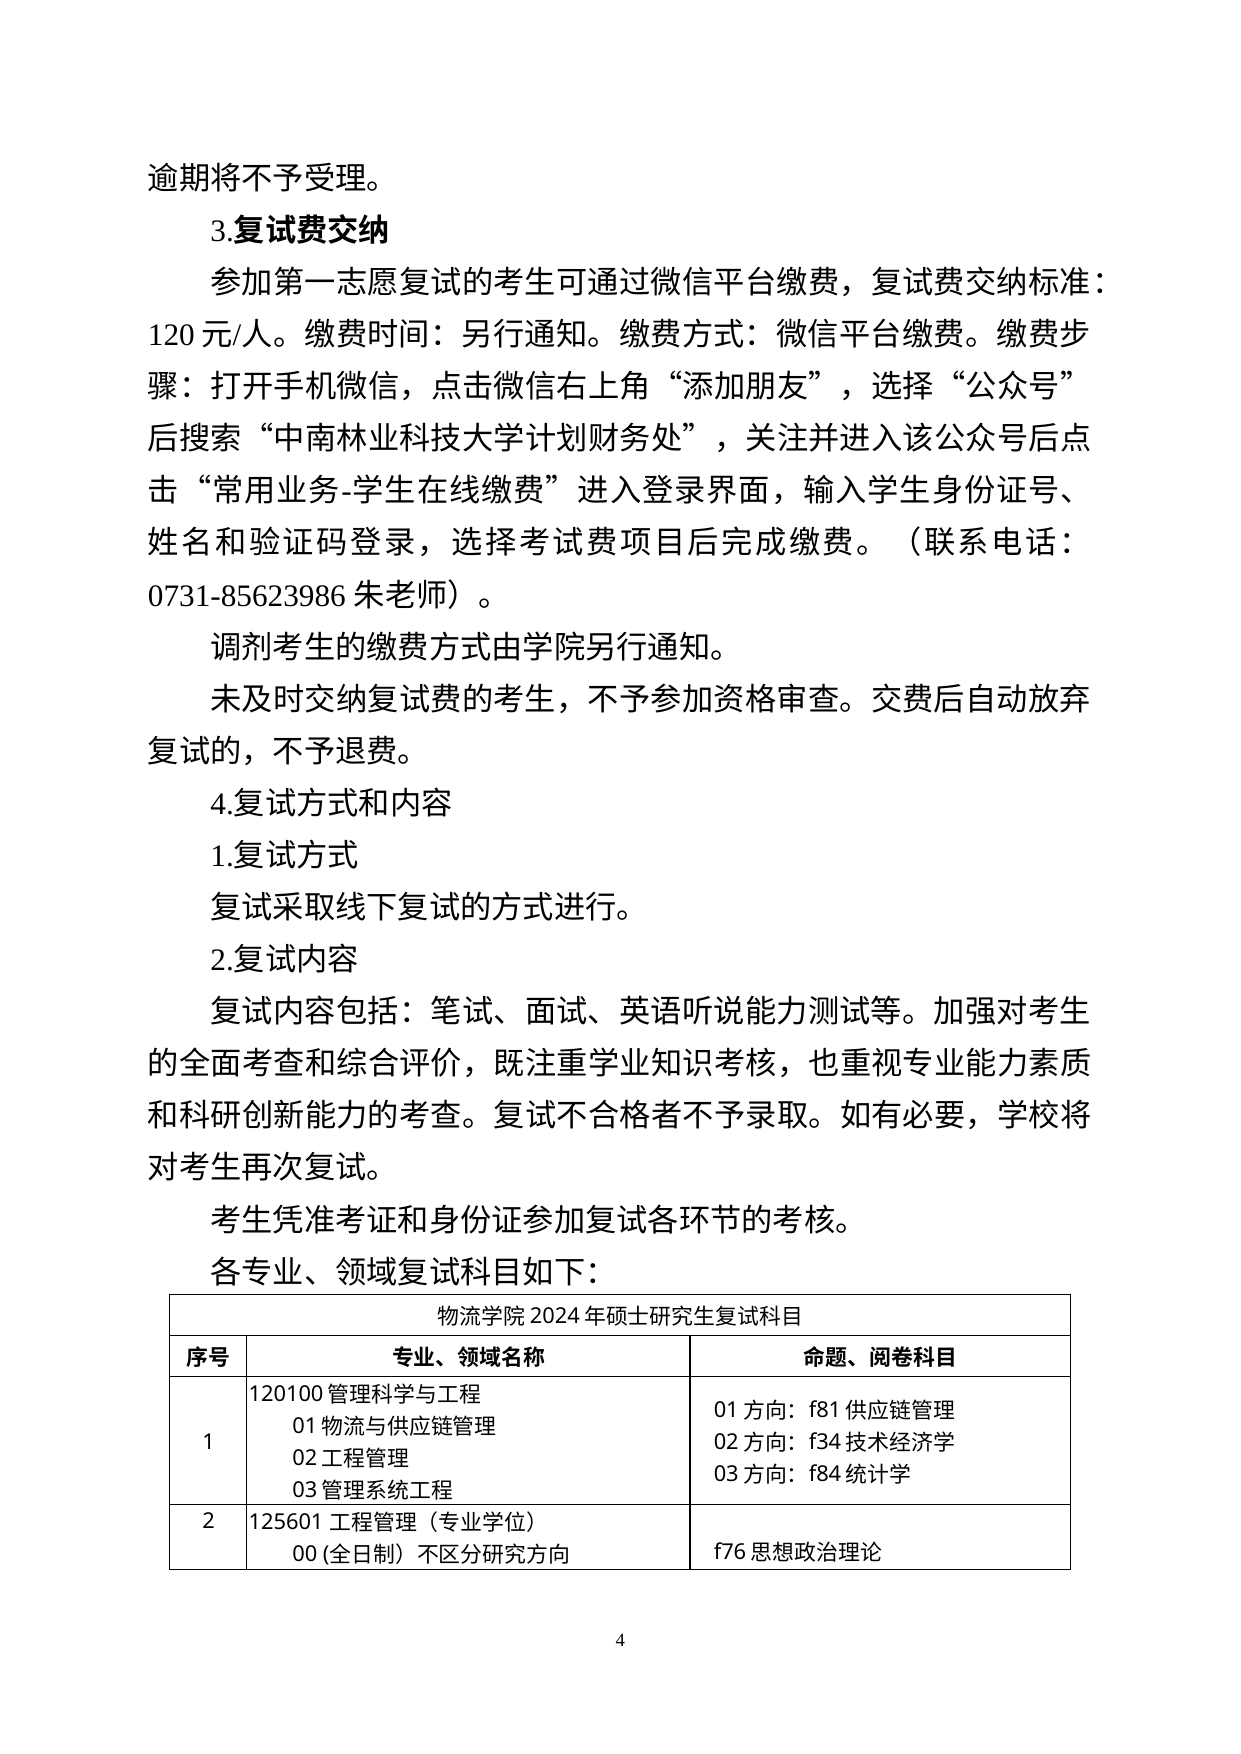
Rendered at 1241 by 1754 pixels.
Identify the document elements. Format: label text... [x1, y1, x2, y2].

text 3.复试费交纳 [148, 200, 1092, 252]
text 未及时交纳复试费的考生，不予参加资格审查。交费后自动放弃复试的，不予退费。 [148, 668, 1092, 773]
table_cell 01方向：f81供应链管理 02方向：f34技术经济学 03方向：f84统计学 [691, 1377, 1070, 1504]
table_cell 命题、阅卷科目 [691, 1336, 1070, 1376]
text 1.复试方式 [148, 825, 1092, 877]
table_cell 专业、领域名称 [247, 1336, 689, 1376]
text 复试内容包括：笔试、面试、英语听说能力测试等。加强对考生的全面考查和综合评价，既注重学业知识考核，也重视专业能力素质和科研创新能力的考查。复试不合格者不予录取。如有必要，学校将对考生再次复试。 [148, 981, 1092, 1189]
table_cell 序号 [170, 1336, 246, 1376]
text 调剂考生的缴费方式由学院另行通知。 [148, 616, 1092, 668]
text 复试采取线下复试的方式进行。 [148, 877, 1092, 929]
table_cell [247, 1505, 689, 1569]
text 4.复试方式和内容 [148, 773, 1092, 825]
table_cell 120100管理科学与工程 01物流与供应链管理 02工程管理 03管理系统工程 [247, 1377, 689, 1504]
table_cell 2 [170, 1505, 246, 1569]
text 参加第一志愿复试的考生可通过微信平台缴费，复试费交纳标准：120元/人。缴费时间：另行通知。缴费方式：微信平台缴费。缴费步骤：打开手机微信，点击微信右上角“添加朋友”，选择“公众号”后搜索“中南林业科技大学计划财务处”，关注并进入该公众号后点击“常用业务-学生在线缴费”进入登录界面，输入学生身份证号、姓名和验证码登录，选择考试费项目后完成缴费。（联系电话：0731-85623986 朱老师）。 [148, 252, 1092, 616]
table_cell 1 [170, 1377, 246, 1504]
text 考生凭准考证和身份证参加复试各环节的考核。 [148, 1189, 1092, 1241]
table_cell f76思想政治理论 f96管理学基础 [691, 1505, 1070, 1569]
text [148, 148, 1092, 200]
text 2.复试内容 [148, 929, 1092, 981]
table_header 物流学院2024年硕士研究生复试科目 [170, 1295, 1070, 1335]
text 各专业、领域复试科目如下： [148, 1241, 1092, 1293]
